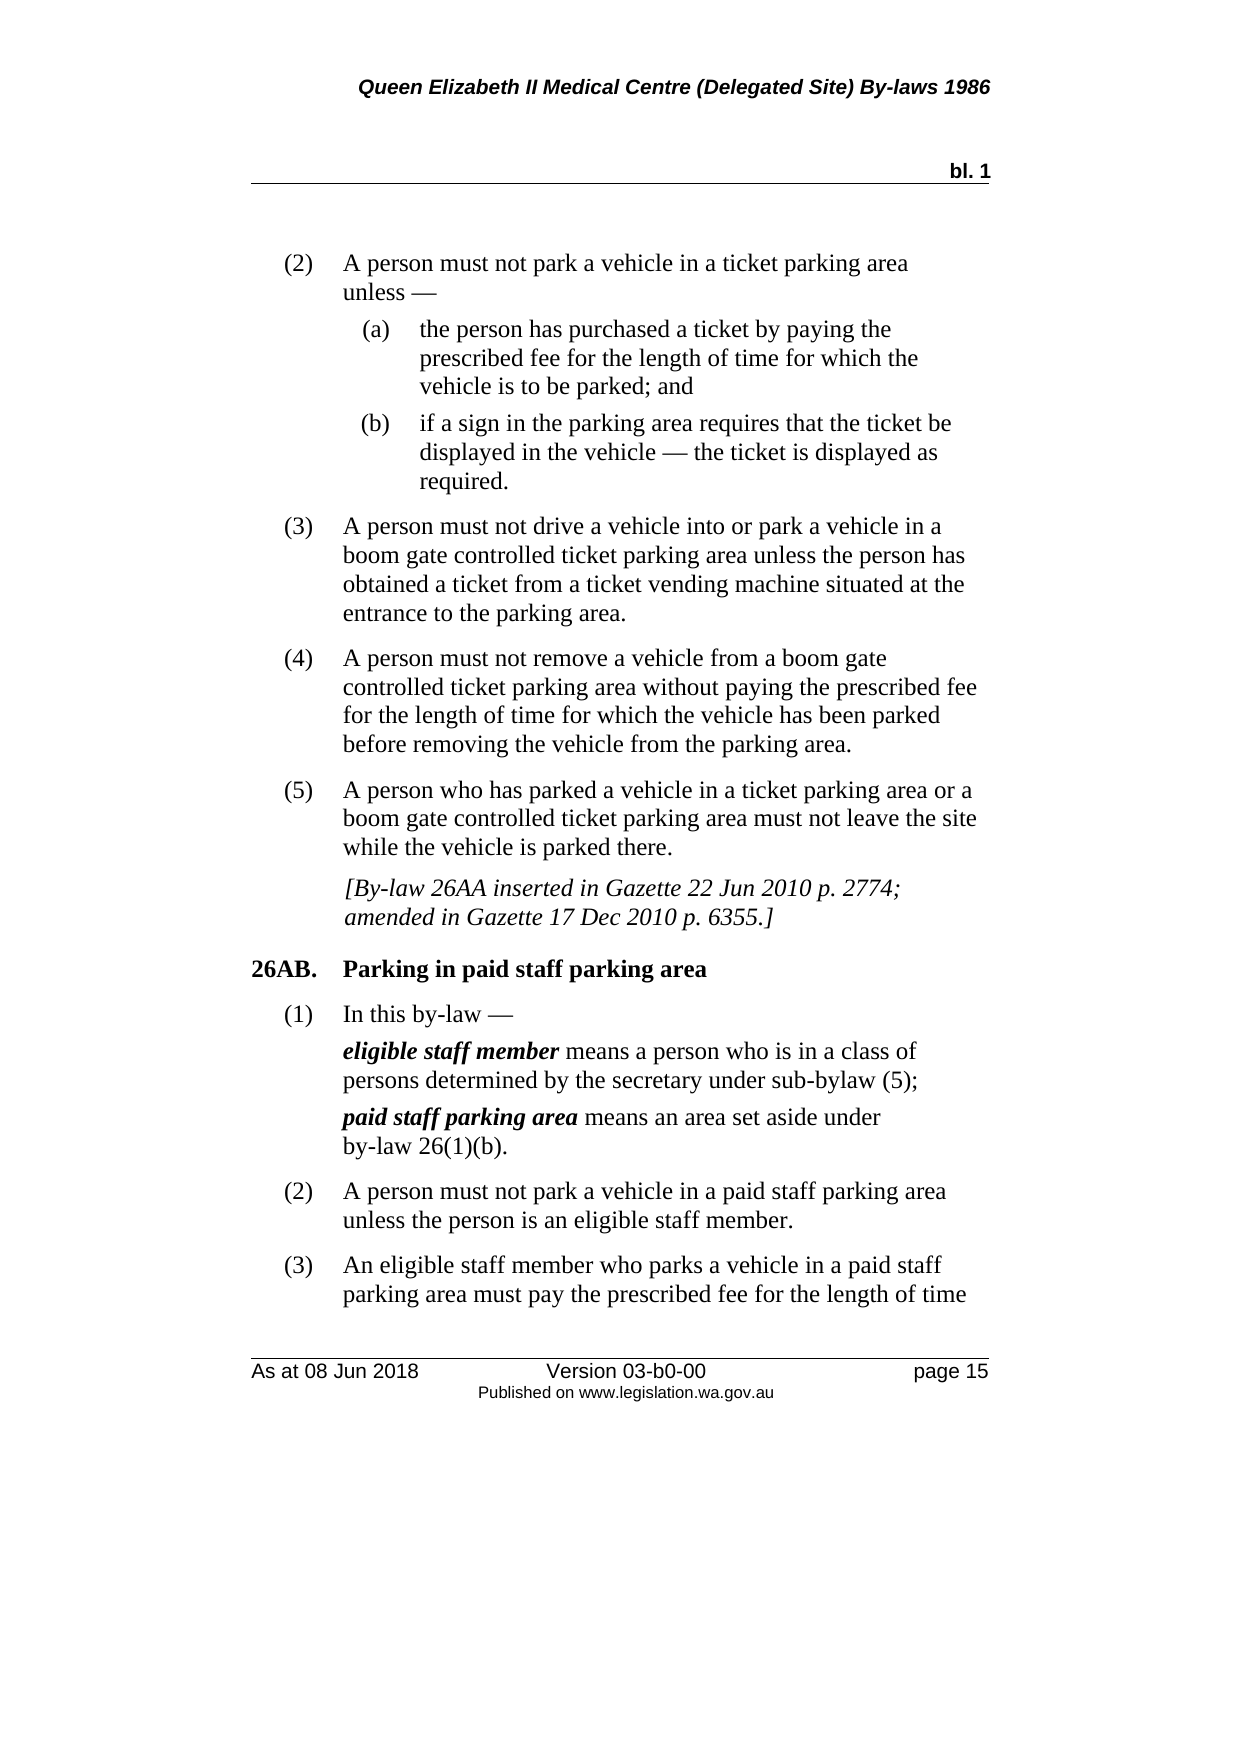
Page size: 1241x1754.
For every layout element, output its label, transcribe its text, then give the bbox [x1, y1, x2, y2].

text eligible staff member means a person who is in a class of persons determined by the secretary under sub-bylaw (5); [251, 1036, 989, 1094]
text (4) A person must not remove a vehicle from a boom gate controlled ticket parking area without paying the prescribed fee for the length of time for which the vehicle has been parked before removing the vehicle from the parking area. [251, 643, 989, 758]
subtitle 26AB. Parking in paid staff parking area [251, 954, 989, 983]
text paid staff parking area means an area set aside under by-law 26(1)(b). [251, 1102, 989, 1160]
text (1) In this by-law — [251, 999, 989, 1028]
text (2) A person must not park a vehicle in a ticket parking area unless — [251, 248, 989, 306]
text (b) if a sign in the parking area requires that the ticket be displayed in the vehicle — the ticket is displayed as required. [251, 408, 989, 495]
text (a) the person has purchased a ticket by paying the prescribed fee for the length of time for which the vehicle is to be parked; and [251, 314, 989, 400]
text [By-law 26AA inserted in Gazette 22 Jun 2010 p. 2774; amended in Gazette 17 Dec 2010 p. 6355.] [251, 873, 989, 931]
text (2) A person must not park a vehicle in a paid staff parking area unless the person is an eligible staff member. [251, 1176, 989, 1234]
text (3) A person must not drive a vehicle into or park a vehicle in a boom gate controlled ticket parking area unless the person has obtained a ticket from a ticket vending machine situated at the entrance to the parking area. [251, 511, 989, 626]
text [251, 1251, 989, 1308]
text (5) A person who has parked a vehicle in a ticket parking area or a boom gate controlled ticket parking area must not leave the site while the vehicle is parked there. [251, 775, 989, 861]
